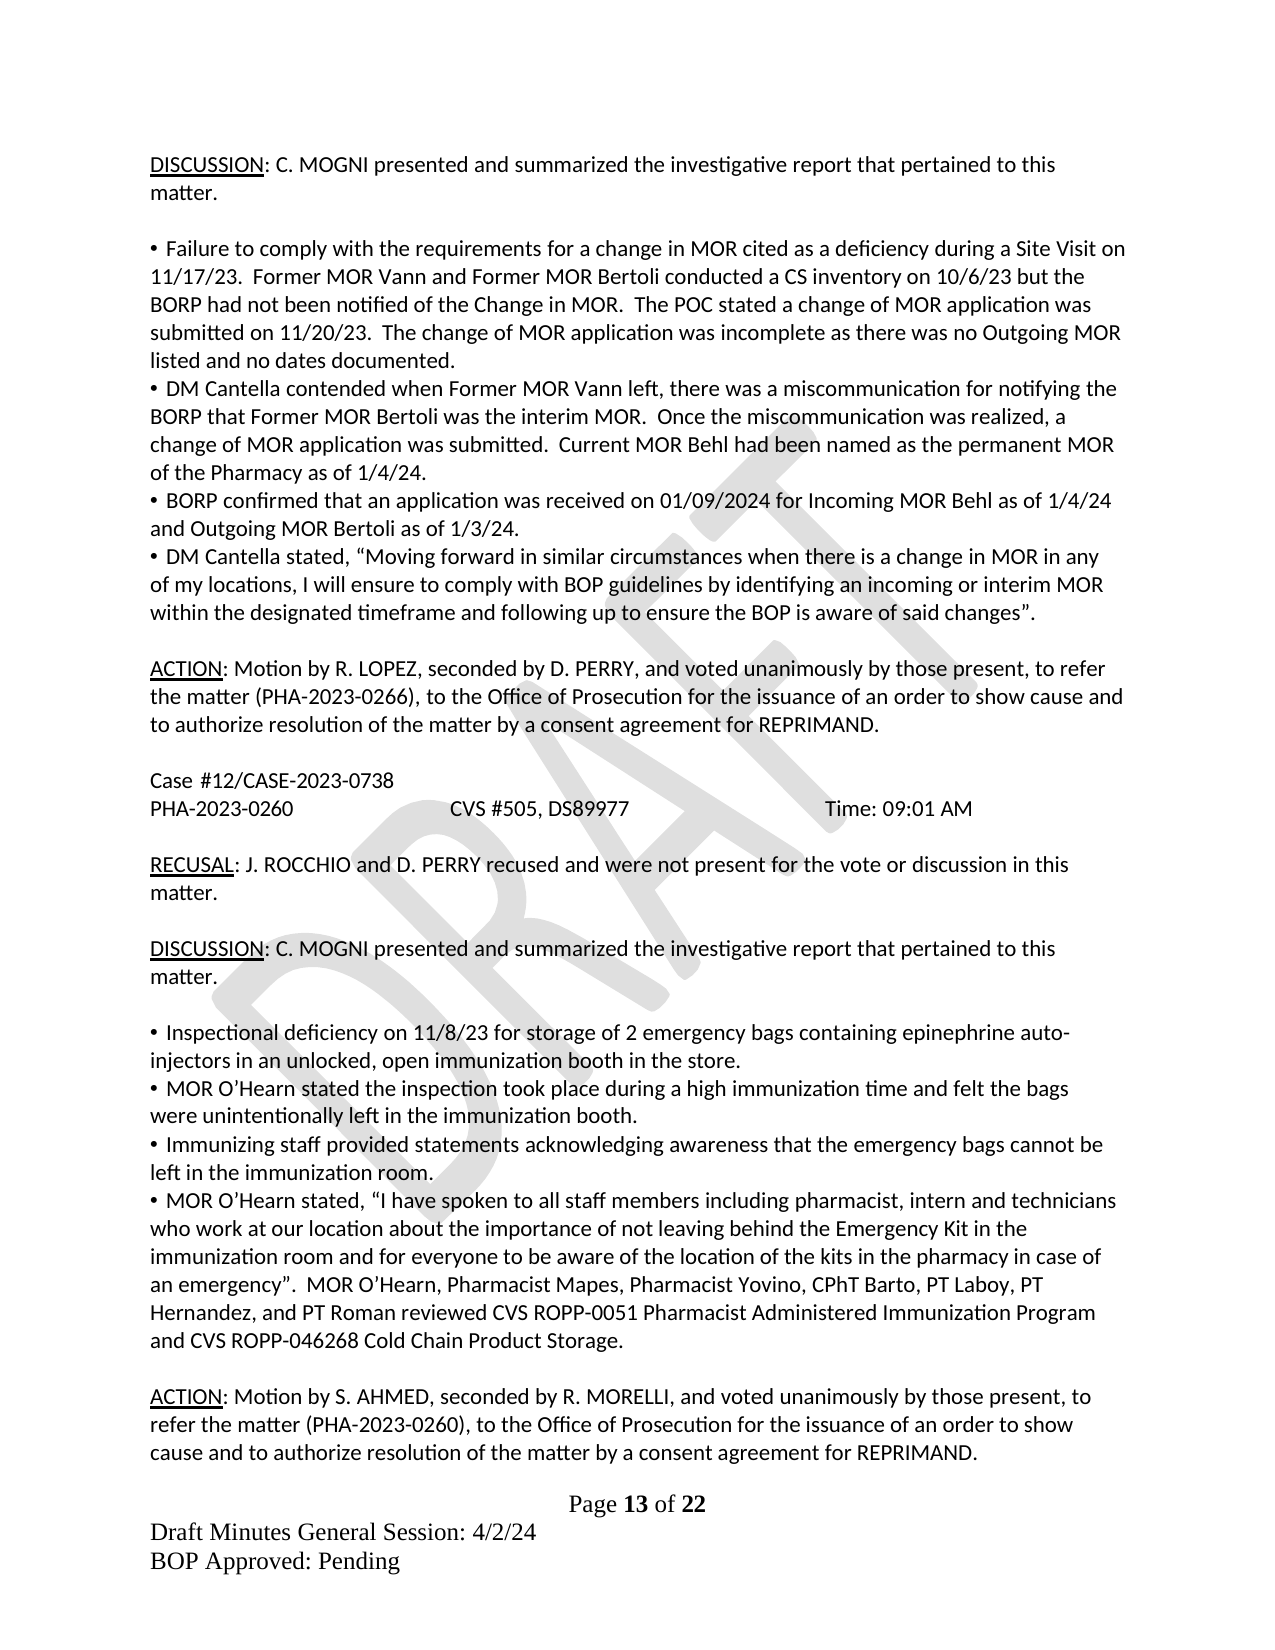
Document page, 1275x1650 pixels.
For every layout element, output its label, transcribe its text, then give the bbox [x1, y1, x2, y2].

list DM Cantella stated, “Moving forward in similar circumstances when there is a change in MOR in any of my locations, I will ensure to comply with BOP guidelines by identifying an incoming or interim MOR within the designated timeframe and following up to ensure the BOP is aware of said changes”. [150, 542, 1123, 626]
text RECUSAL: J. ROCCHIO and D. PERRY recused and were not present for the vote or discussion in this matter. [150, 850, 1115, 906]
text DISCUSSION: C. MOGNI presented and summarized the investigative report that pertained to this matter. [150, 934, 1115, 990]
text ACTION: Motion by R. LOPEZ, seconded by D. PERRY, and voted unanimously by those present, to refer the matter (PHA-2023-0266), to the Office of Prosecution for the issuance of an order to show cause and to authorize resolution of the matter by a consent agreement for REPRIMAND. [150, 654, 1124, 738]
text PHA-2023-0260 CVS #505, DS89977 Time: 09:01 AM [150, 794, 1202, 822]
list DM Cantella contended when Former MOR Vann left, there was a miscommunication for notifying the BORP that Former MOR Bertoli was the interim MOR. Once the miscommunication was realized, a change of MOR application was submitted. Current MOR Behl had been named as the permanent MOR of the Pharmacy as of 1/4/24. [150, 374, 1118, 486]
list MOR O’Hearn stated the inspection took place during a high immunization time and felt the bags were unintentionally left in the immunization booth. [150, 1075, 1121, 1130]
list Immunizing staff provided statements acknowledging awareness that the emergency bags cannot be left in the immunization room. [150, 1130, 1103, 1186]
list BORP confirmed that an application was received on 01/09/2024 for Incoming MOR Behl as of 1/4/24 and Outgoing MOR Bertoli as of 1/3/24. [150, 486, 1111, 542]
text ACTION: Motion by S. AHMED, seconded by R. MORELLI, and voted unanimously by those present, to refer the matter (PHA-2023-0260), to the Office of Prosecution for the issuance of an order to show cause and to authorize resolution of the matter by a consent agreement for REPRIMAND. [150, 1382, 1115, 1466]
list Failure to comply with the requirements for a change in MOR cited as a deficiency during a Site Visit on 11/17/23. Former MOR Vann and Former MOR Bertoli conducted a CS inventory on 10/6/23 but the BORP had not been notified of the Change in MOR. The POC stated a change of MOR application was submitted on 11/20/23. The change of MOR application was incomplete as there was no Outgoing MOR listed and no dates documented. [150, 234, 1126, 374]
list MOR O’Hearn stated, “I have spoken to all staff members including pharmacist, intern and technicians who work at our location about the importance of not leaving behind the Emergency Kit in the immunization room and for everyone to be aware of the location of the kits in the pharmacy in case of an emergency”. MOR O’Hearn, Pharmacist Mapes, Pharmacist Yovino, CPhT Barto, PT Laboy, PT Hernandez, and PT Roman reviewed CVS ROPP-0051 Pharmacist Administered Immunization Program and CVS ROPP-046268 Cold Chain Product Storage. [150, 1186, 1117, 1354]
list Inspectional deficiency on 11/8/23 for storage of 2 emergency bags containing epinephrine auto- injectors in an unlocked, open immunization booth in the store. [150, 1018, 1070, 1074]
text DISCUSSION: C. MOGNI presented and summarized the investigative report that pertained to this matter. [150, 150, 1115, 206]
text Case #12/CASE-2023-0738 [150, 766, 1202, 794]
